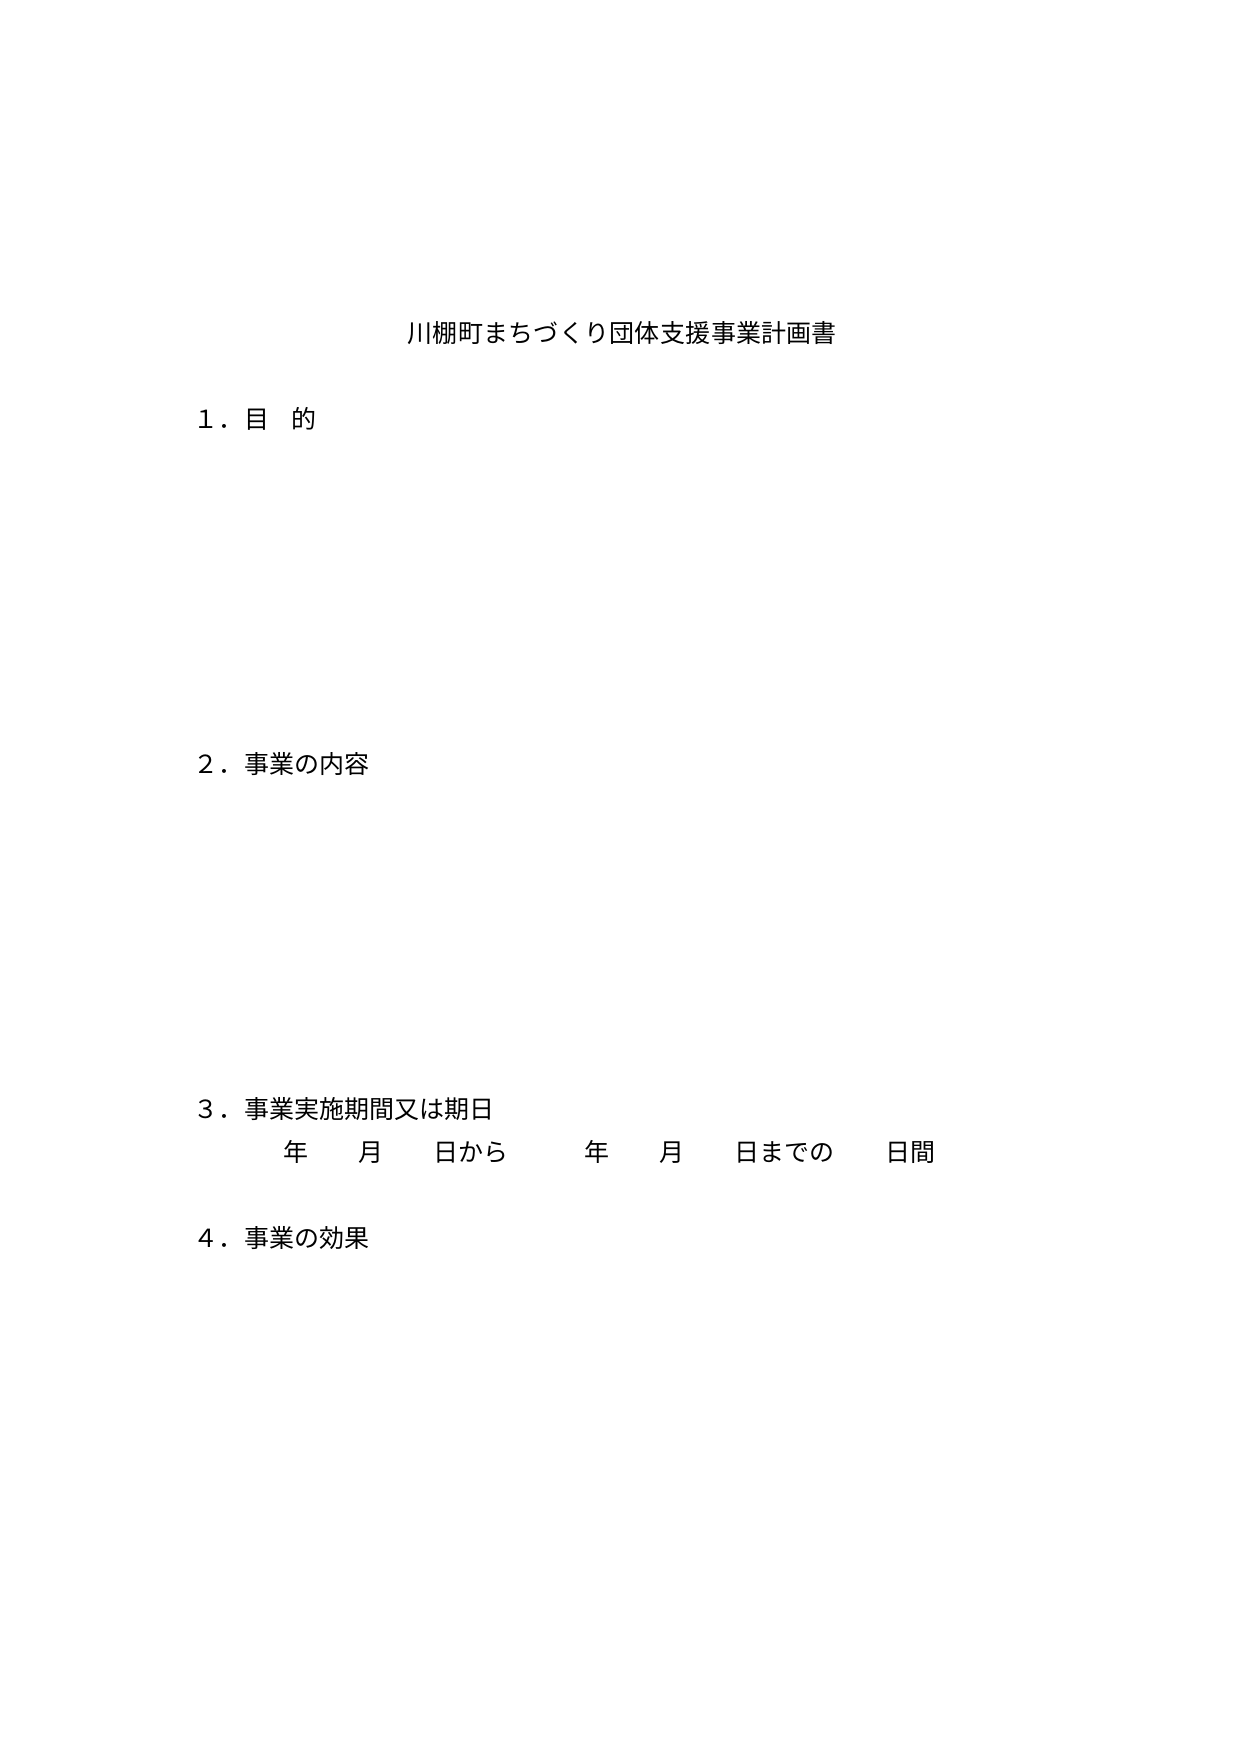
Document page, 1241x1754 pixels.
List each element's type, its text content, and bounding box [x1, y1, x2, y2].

text １．目 的 [181, 394, 1063, 437]
text 川棚町まちづくり団体支援事業計画書 [181, 308, 1063, 351]
text ３．事業実施期間又は期日 [181, 1084, 1063, 1127]
text ２．事業の内容 [181, 739, 1063, 782]
text ４．事業の効果 [181, 1213, 1063, 1256]
text 年 月 日から 年 月 日までの 日間 [181, 1127, 1063, 1170]
